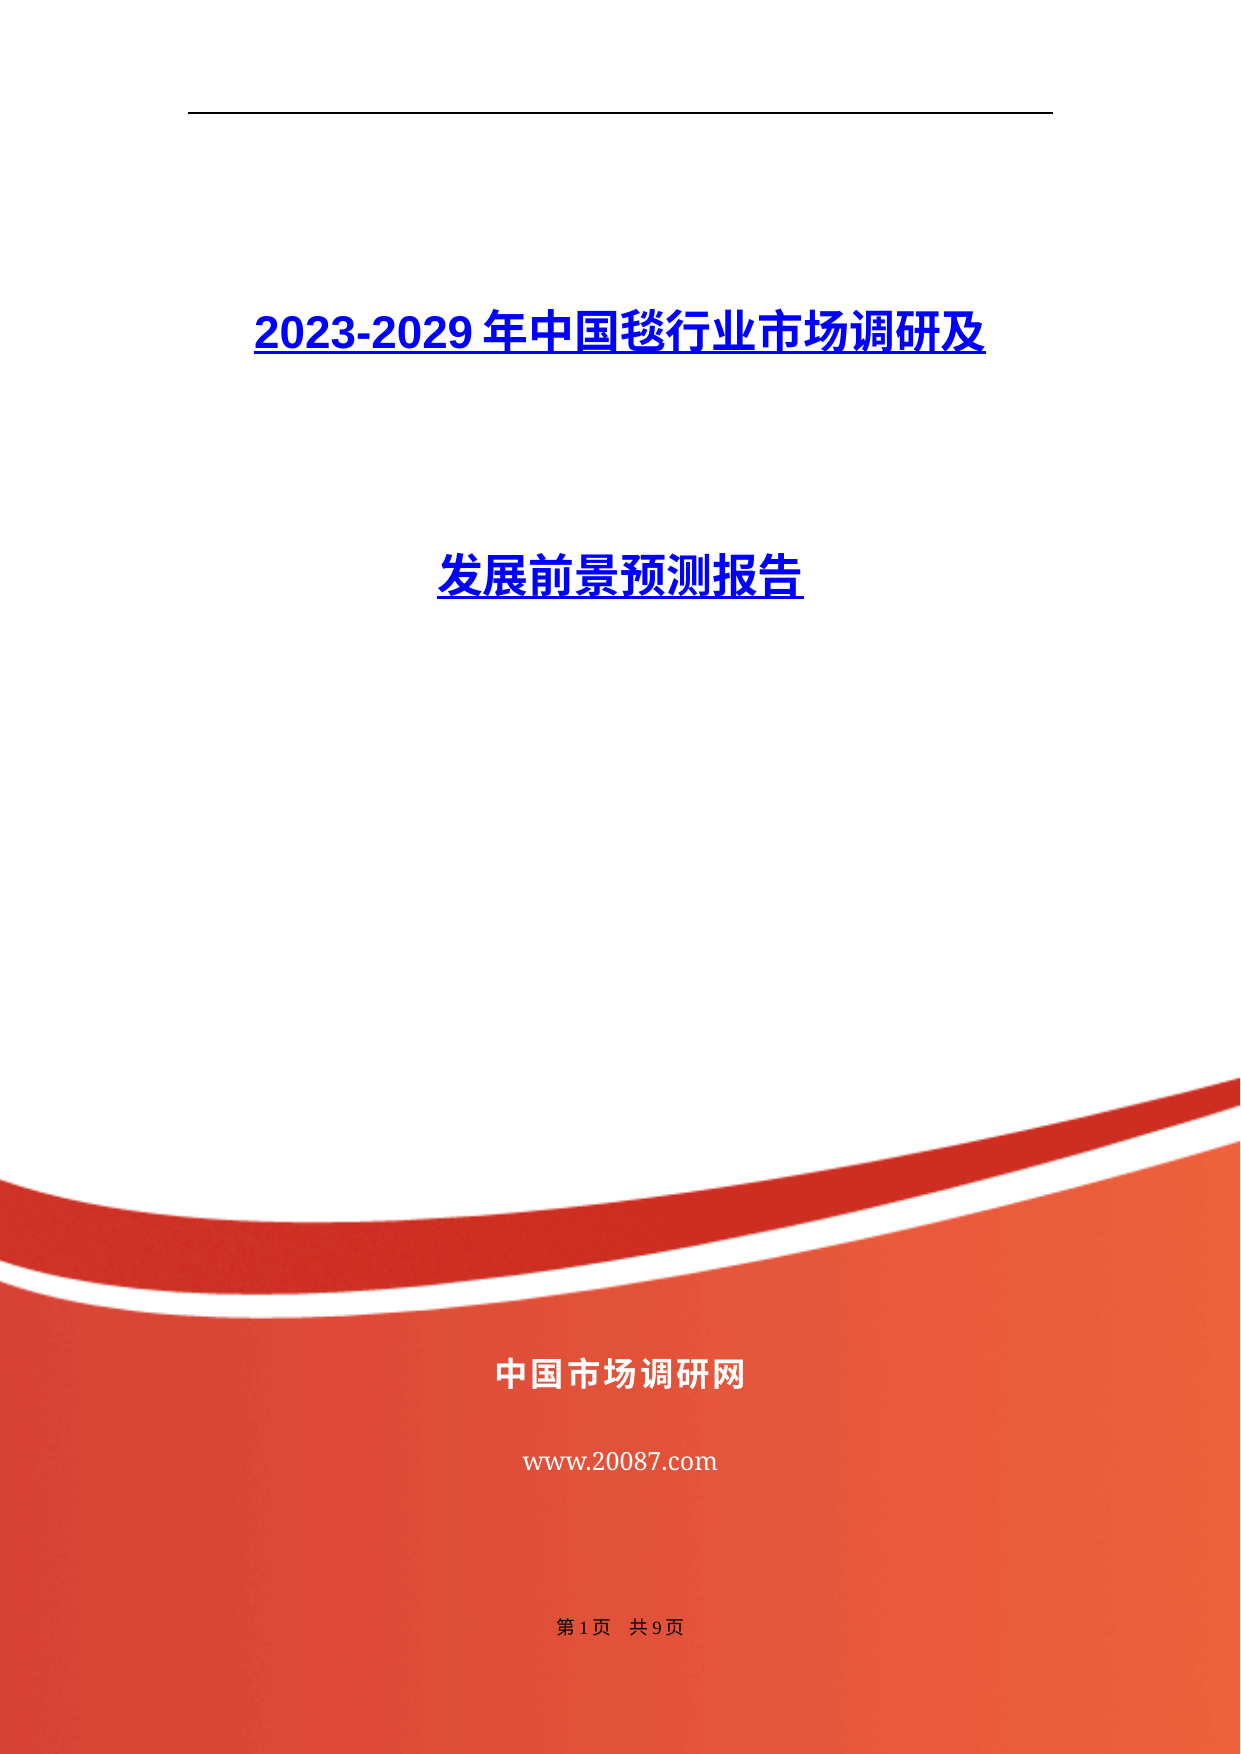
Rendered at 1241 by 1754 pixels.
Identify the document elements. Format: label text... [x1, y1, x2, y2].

text www.20087.com [187, 1428, 1053, 1493]
table_header 2023-2029年中国毯行业市场调研及发展前景预测报告 [188, 207, 1053, 773]
picture [0, 1006, 1241, 1754]
subtitle 中国市场调研网 [187, 1339, 1053, 1404]
